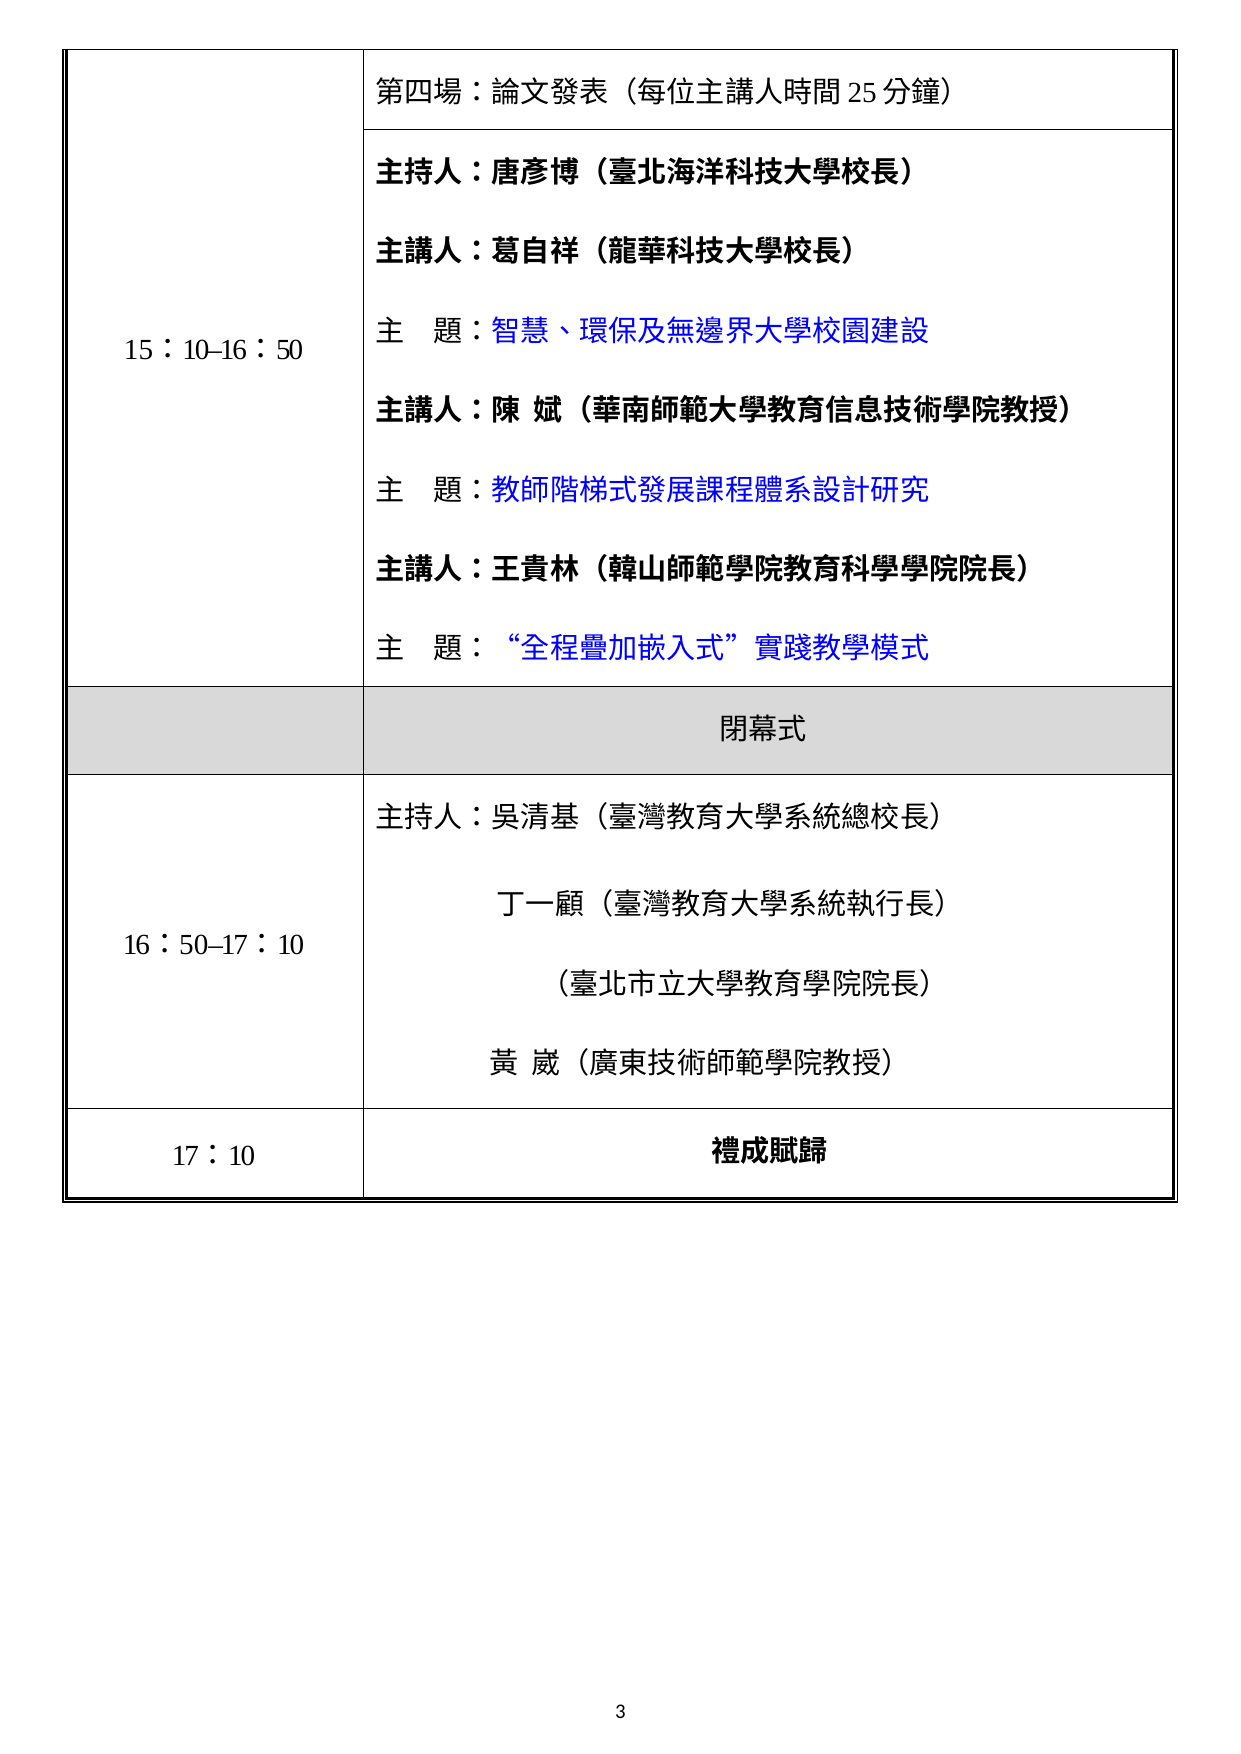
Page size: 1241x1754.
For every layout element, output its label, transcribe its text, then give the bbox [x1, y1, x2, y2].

table_cell 17：10 [68, 1109, 363, 1197]
table_cell 第四場：論文發表（每位主講人時間25分鐘） [364, 50, 1172, 129]
table_cell 閉幕式 [364, 687, 1172, 774]
table_cell [68, 687, 363, 774]
table_cell 16：50–17：10 [68, 775, 363, 1108]
table_cell 禮成賦歸 [364, 1109, 1172, 1197]
table_cell 主持人：唐彥博（臺北海洋科技大學校長） 主講人：葛自祥（龍華科技大學校長） 主 題：智慧、環保及無邊界大學校園建設 主講人：陳 娬（華南師範大學教育信息技術學院教授） 主 題：教師階梯式發展課程體系設計研究 主講人：王貴林（韓山師範學院教育科學學院院長） 主 題：“全程疊加嵌入式”實踐教學模式 [364, 130, 1172, 686]
table_cell 主持人：吳清基（臺灣教育大學系統總校長） 丁一顧（臺灣教育大學系統執行長） （臺北市立大學教育學院院長） 黃 崴（廣東技術師範學院教授） [364, 775, 1172, 1108]
table_cell 15：10–16：50 [68, 50, 363, 686]
